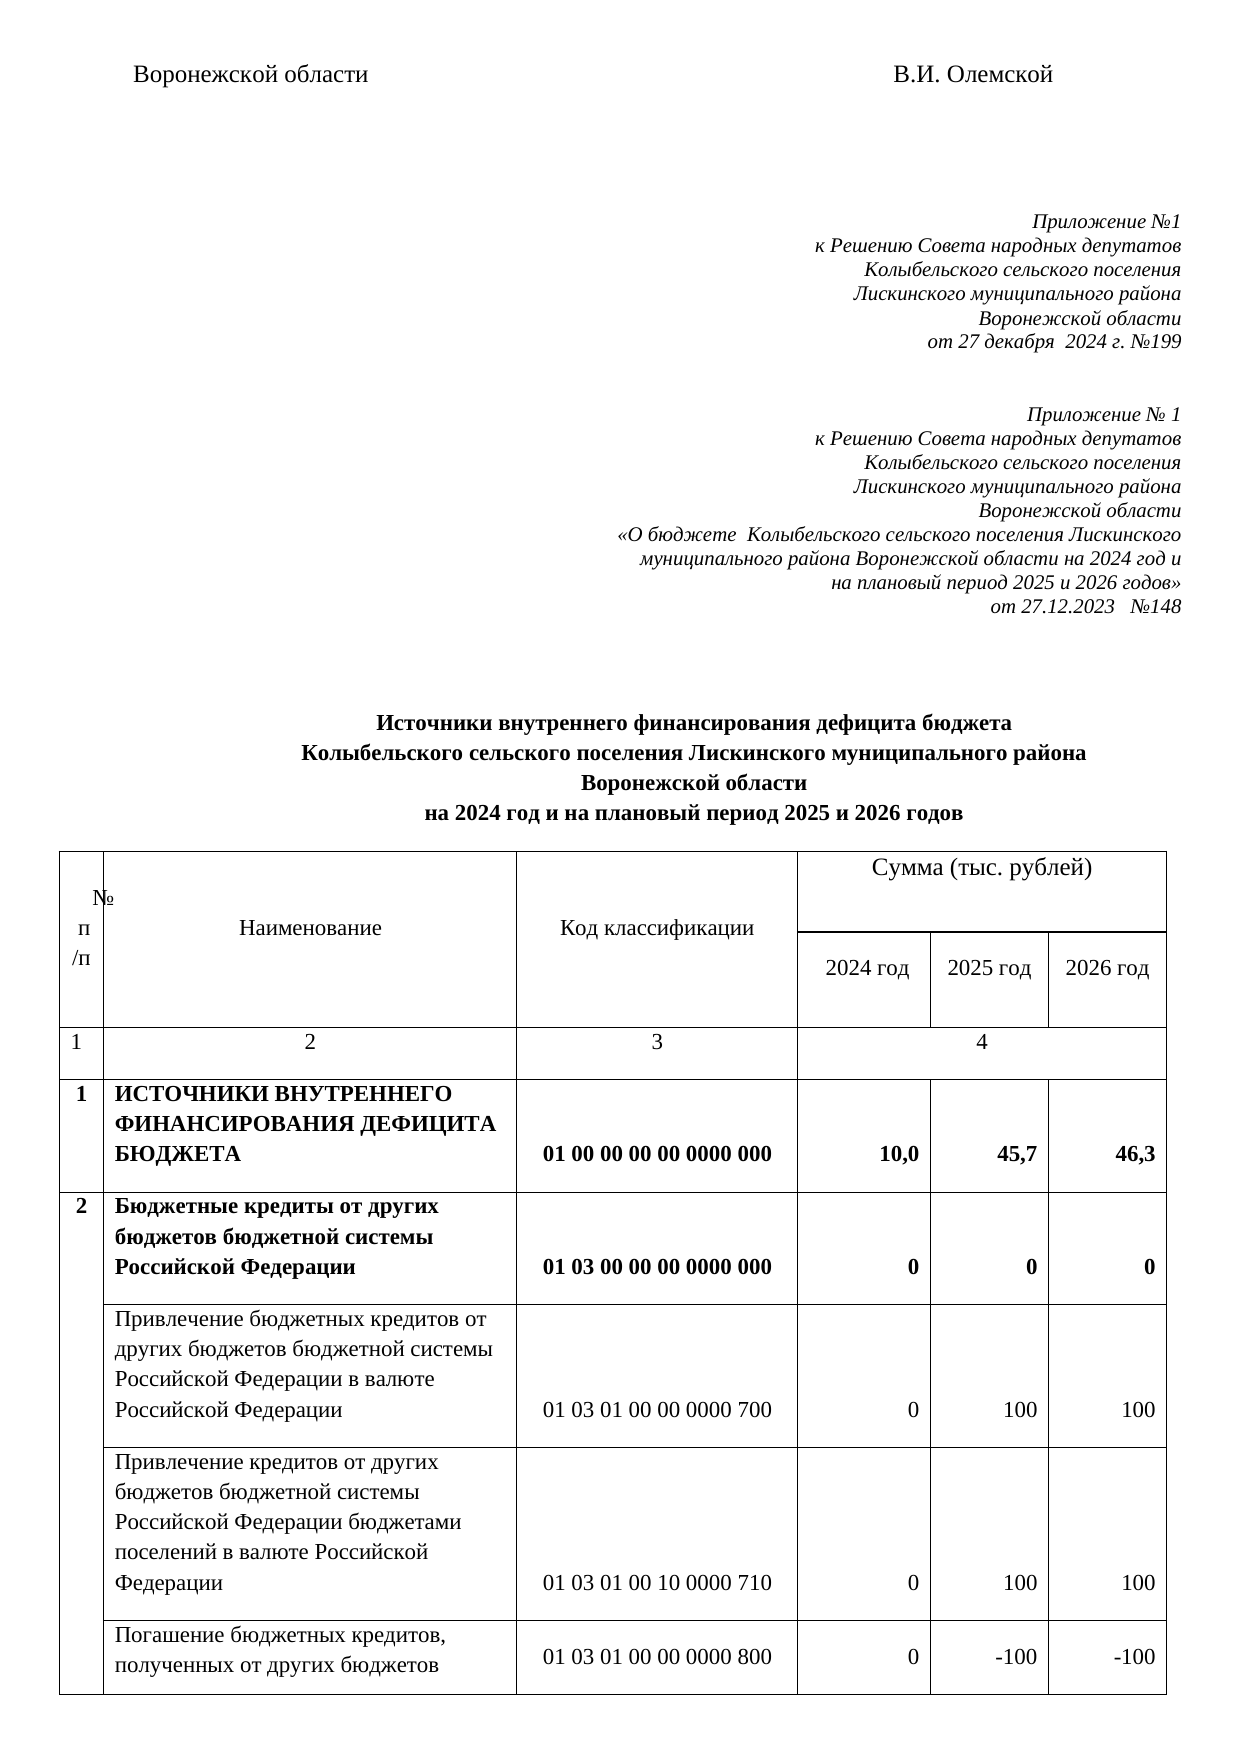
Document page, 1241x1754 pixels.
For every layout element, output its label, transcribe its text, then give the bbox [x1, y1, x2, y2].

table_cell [104, 1621, 516, 1694]
table_header Сумма (тыс. рублей) [798, 852, 1166, 931]
table_cell 0 [798, 1448, 930, 1620]
table_cell 01 03 01 00 10 0000 710 [517, 1448, 797, 1620]
text от 27.12.2023 №148 [605, 594, 1181, 618]
table_cell -100 [1049, 1621, 1166, 1694]
table_cell 100 [1049, 1448, 1166, 1620]
table_cell 2025 год [931, 933, 1048, 1027]
table_cell 3 [517, 1028, 797, 1079]
table_cell 01 00 00 00 00 0000 000 [517, 1080, 797, 1192]
table_header № п/п [60, 852, 103, 1027]
table_cell Привлечение кредитов от других бюджетов бюджетной системы Российской Федерации бюджетами поселений в валюте Российской Федерации [104, 1448, 516, 1620]
text Воронежской области [133, 769, 1181, 796]
text к Решению Совета народных депутатов [133, 233, 1181, 257]
table_cell 10,0 [798, 1080, 930, 1192]
table_cell 1 [60, 1080, 103, 1192]
table_cell 100 [931, 1448, 1048, 1620]
table_cell 2 [104, 1028, 516, 1079]
text Источники внутреннего финансирования дефицита бюджета [133, 709, 1181, 735]
text «О бюджете Колыбельского сельского поселения Лискинского муниципального района Воронежской области на 2024 год и [605, 522, 1181, 570]
table_cell 0 [931, 1193, 1048, 1304]
table_cell Бюджетные кредиты от других бюджетов бюджетной системы Российской Федерации [104, 1193, 516, 1304]
table_cell 2024 год [798, 933, 930, 1027]
table_cell 0 [798, 1193, 930, 1304]
text Колыбельского сельского поселения [605, 450, 1181, 474]
text Колыбельского сельского поселения Лискинского муниципального района [133, 739, 1181, 765]
table_cell 100 [931, 1305, 1048, 1447]
text Воронежской области [605, 498, 1181, 522]
table_cell 01 03 01 00 00 0000 700 [517, 1305, 797, 1447]
text Воронежской области В.И. Олемской [133, 59, 1181, 88]
table_header Код классификации [517, 852, 797, 1027]
table_cell ИСТОЧНИКИ ВНУТРЕННЕГО ФИНАНСИРОВАНИЯ ДЕФИЦИТА БЮДЖЕТА [104, 1080, 516, 1192]
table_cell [517, 1621, 797, 1694]
table_cell 46,3 [1049, 1080, 1166, 1192]
table_cell -100 [931, 1621, 1048, 1694]
table_cell 4 [798, 1028, 1166, 1079]
table_cell 2026 год [1049, 933, 1166, 1027]
table_cell 01 03 00 00 00 0000 000 [517, 1193, 797, 1304]
text Лискинского муниципального района [133, 281, 1181, 305]
table_cell Привлечение бюджетных кредитов от других бюджетов бюджетной системы Российской Федерации в валюте Российской Федерации [104, 1305, 516, 1447]
text от 27 декабря 2024 г. №199 [605, 329, 1181, 353]
text на плановый период 2025 и 2026 годов» [605, 570, 1181, 594]
table_cell 0 [798, 1621, 930, 1694]
text Колыбельского сельского поселения [133, 257, 1181, 281]
text Воронежской области [133, 305, 1181, 329]
text к Решению Совета народных депутатов [605, 426, 1181, 450]
table_cell 0 [798, 1305, 930, 1447]
table_cell 45,7 [931, 1080, 1048, 1192]
text на 2024 год и на плановый период 2025 и 2026 годов [133, 799, 1181, 826]
text Приложение № 1 [605, 402, 1181, 426]
table_cell 1 [60, 1028, 103, 1079]
table_header Наименование [104, 852, 516, 1027]
text Приложение №1 [133, 209, 1181, 233]
table_cell 100 [1049, 1305, 1166, 1447]
table_cell 2 [60, 1193, 103, 1694]
text Лискинского муниципального района [605, 474, 1181, 498]
table_cell 0 [1049, 1193, 1166, 1304]
